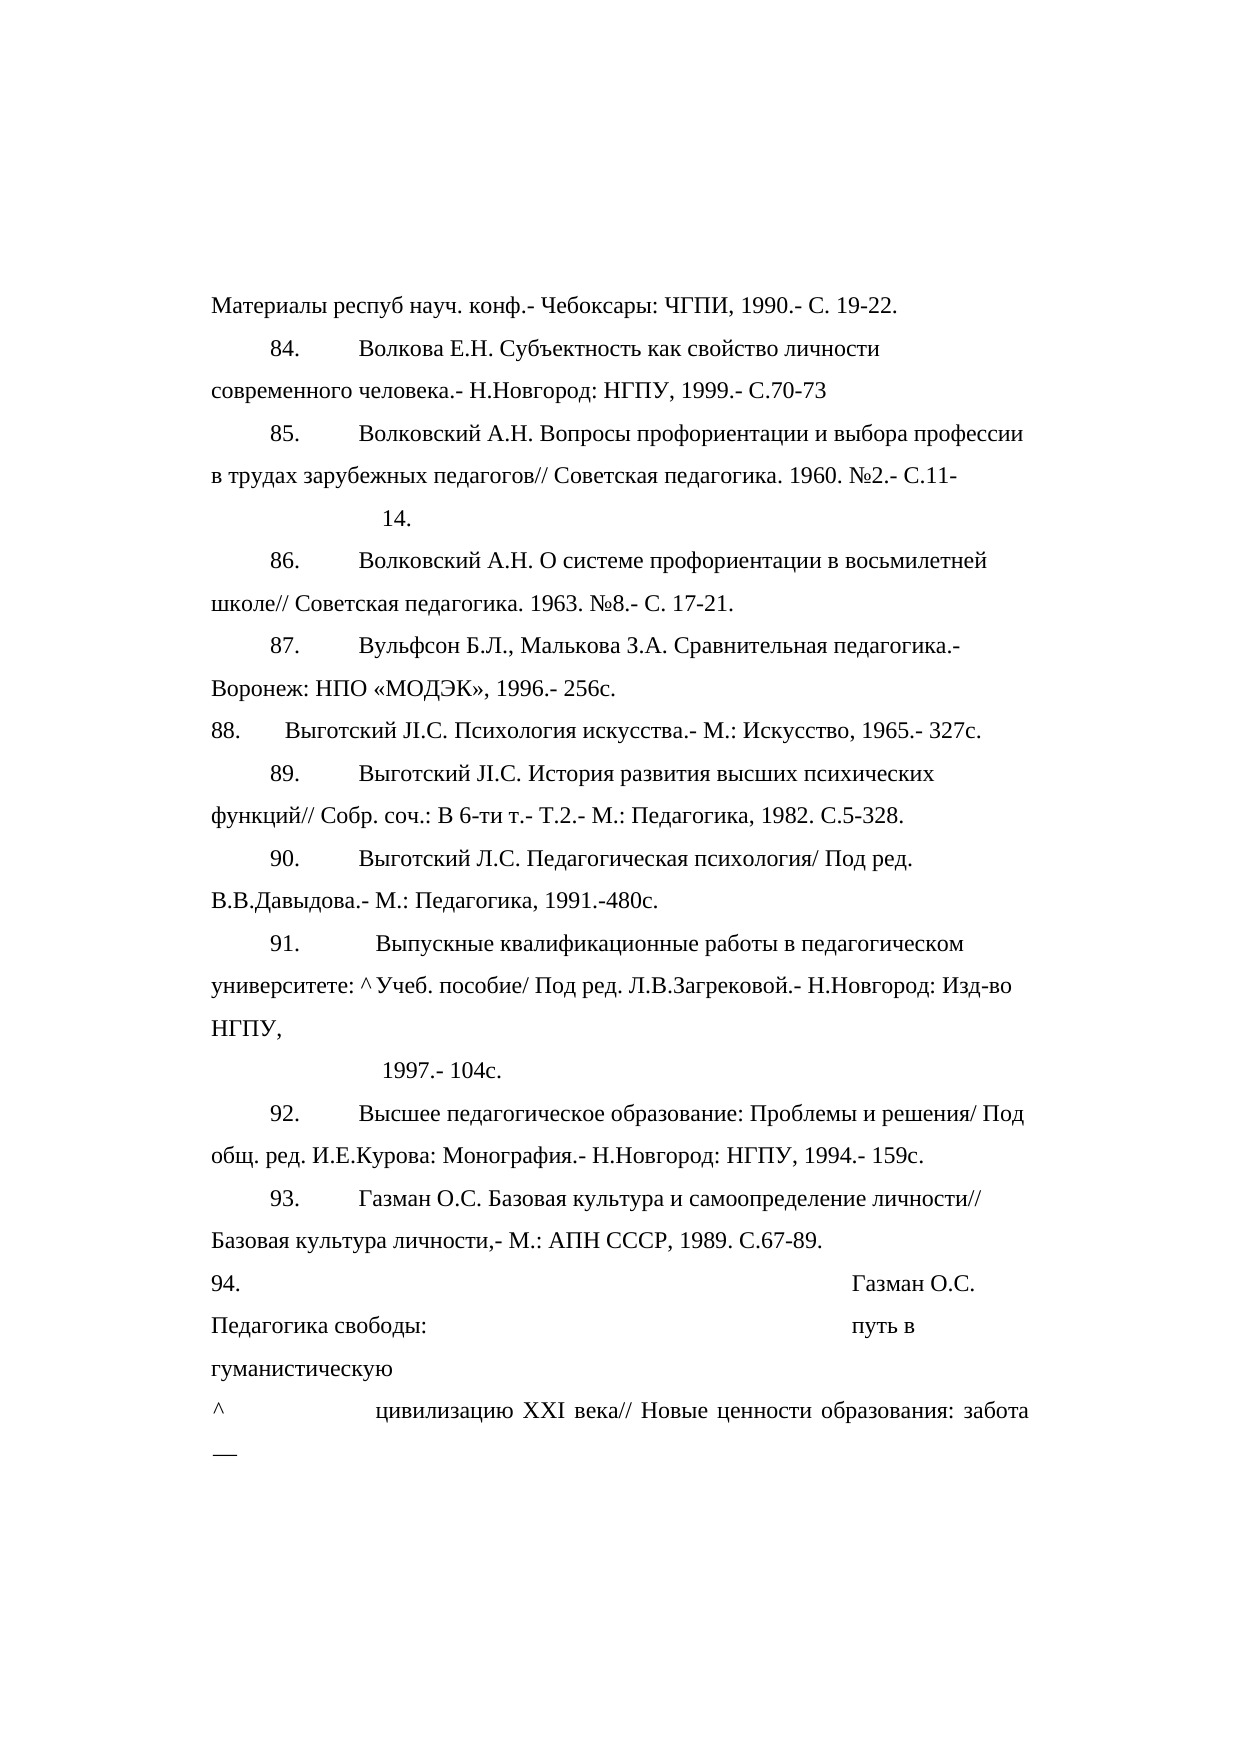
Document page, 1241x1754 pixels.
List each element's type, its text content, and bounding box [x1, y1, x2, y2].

list Газман О.С. Педагогика свободы: путь в гуманистическую [211, 1257, 1030, 1384]
list Выготский JI.C. История развития высших психических функций// Собр. соч.: В 6-ти т.- Т.2.- М.: Педагогика, 1982. С.5-328. [211, 747, 1026, 832]
list Выпускные квалификационные работы в педагогическом университете: ^ Учеб. пособие/ Под ред. Л.В.Загрековой.- Н.Новгород: Изд-во НГПУ, [211, 917, 1026, 1044]
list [211, 280, 1028, 322]
text 14. [382, 492, 1030, 534]
list Вульфсон Б.Л., Малькова З.А. Сравнительная педагогика.- Воронеж: НПО «МОДЭК», 1996.- 256с. [211, 619, 1026, 704]
list Волковский А.Н. О системе профориентации в восьмилетней школе// Советская педагогика. 1963. №8.- С. 17-21. [211, 534, 1026, 619]
list Высшее педагогическое образование: Проблемы и решения/ Под общ. ред. И.Е.Курова: Монография.- Н.Новгород: НГПУ, 1994.- 159с. [211, 1087, 1026, 1172]
list Газман О.С. Базовая культура и самоопределение личности// Базовая культура личности,- М.: АПН СССР, 1989. С.67-89. [211, 1172, 1026, 1257]
list Выготский Л.С. Педагогическая психология/ Под ред. В.В.Давыдова.- М.: Педагогика, 1991.-480с. [211, 832, 1026, 917]
list Волковский А.Н. Вопросы профориентации и выбора профессии в трудах зарубежных педагогов// Советская педагогика. 1960. №2.- С.11- [211, 407, 1026, 492]
list Волкова Е.Н. Субъектность как свойство личности современного человека.- Н.Новгород: НГПУ, 1999.- С.70-73 [211, 322, 1028, 407]
text 1997.- 104с. [382, 1044, 1030, 1087]
list Выготский JI.C. Психология искусства.- М.: Искусство, 1965.- 327с. [211, 704, 1030, 747]
text ^ цивилизацию XXI века// Новые ценности образования: забота — [213, 1384, 1030, 1469]
